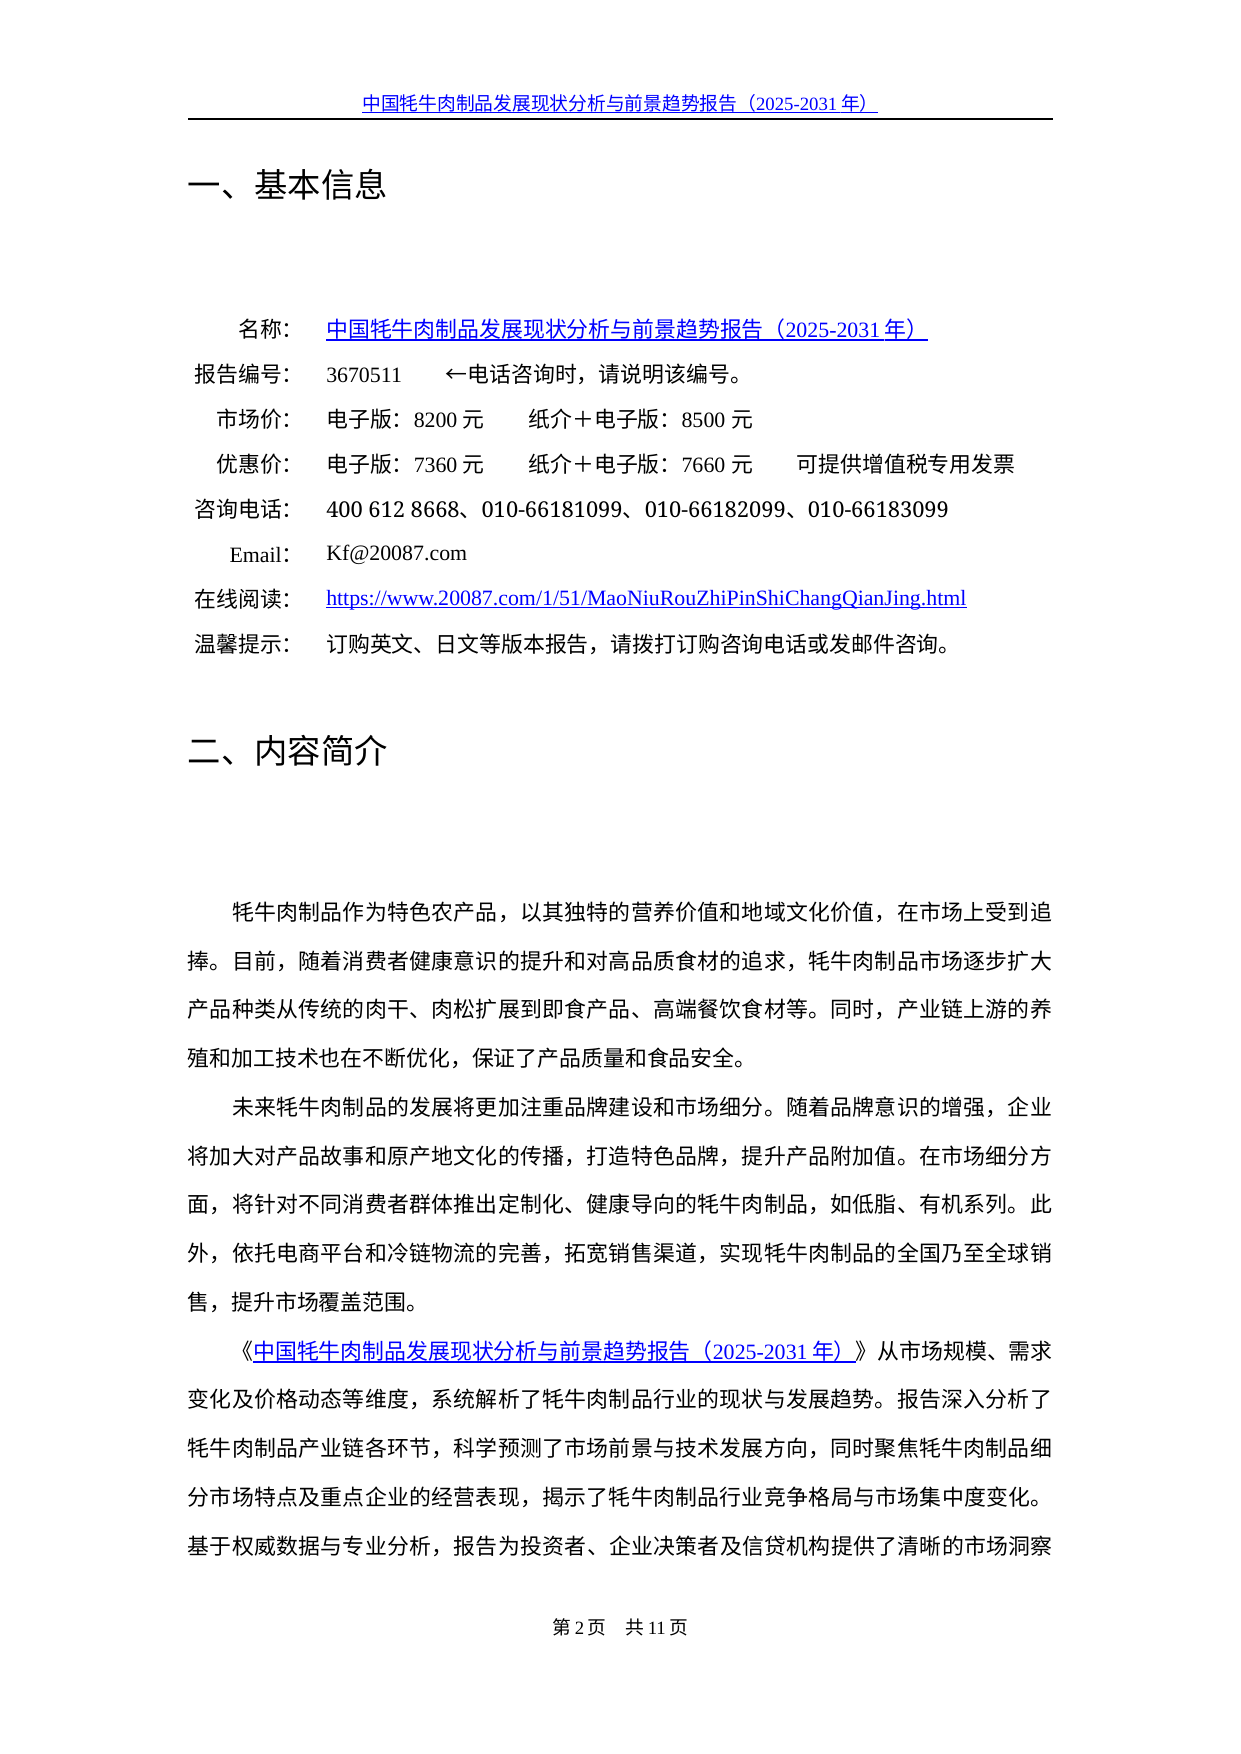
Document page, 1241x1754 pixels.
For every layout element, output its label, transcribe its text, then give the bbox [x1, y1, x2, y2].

table_cell 优惠价： [167, 447, 315, 492]
table_cell 报告编号： [167, 357, 315, 402]
table_header 名称： [167, 312, 315, 357]
table_cell 电子版：8200 元 纸介＋电子版：8500 元 [315, 402, 1073, 447]
table_cell 400 612 8668、010-66181099、010-66182099、010-66183099 [315, 492, 1073, 537]
table_cell 市场价： [167, 402, 315, 447]
table_cell 订购英文、日文等版本报告，请拨打订购咨询电话或发邮件咨询。 [315, 627, 1073, 672]
table_cell Kf@20087.com [315, 537, 1073, 582]
table_cell Email： [167, 537, 315, 582]
table_cell [315, 582, 1073, 627]
title 一、基本信息 [187, 150, 1053, 215]
table_cell 电子版：7360 元 纸介＋电子版：7660 元 可提供增值税专用发票 [315, 447, 1073, 492]
table_cell 3670511 ←电话咨询时，请说明该编号。 [315, 357, 1073, 402]
table_cell 在线阅读： [167, 582, 315, 627]
table_cell 咨询电话： [167, 492, 315, 537]
title 二、内容简介 [187, 717, 1053, 782]
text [187, 894, 1053, 1561]
table_header 中国牦牛肉制品发展现状分析与前景趋势报告（2025-2031年） [315, 312, 1073, 357]
table_cell 温馨提示： [167, 627, 315, 672]
